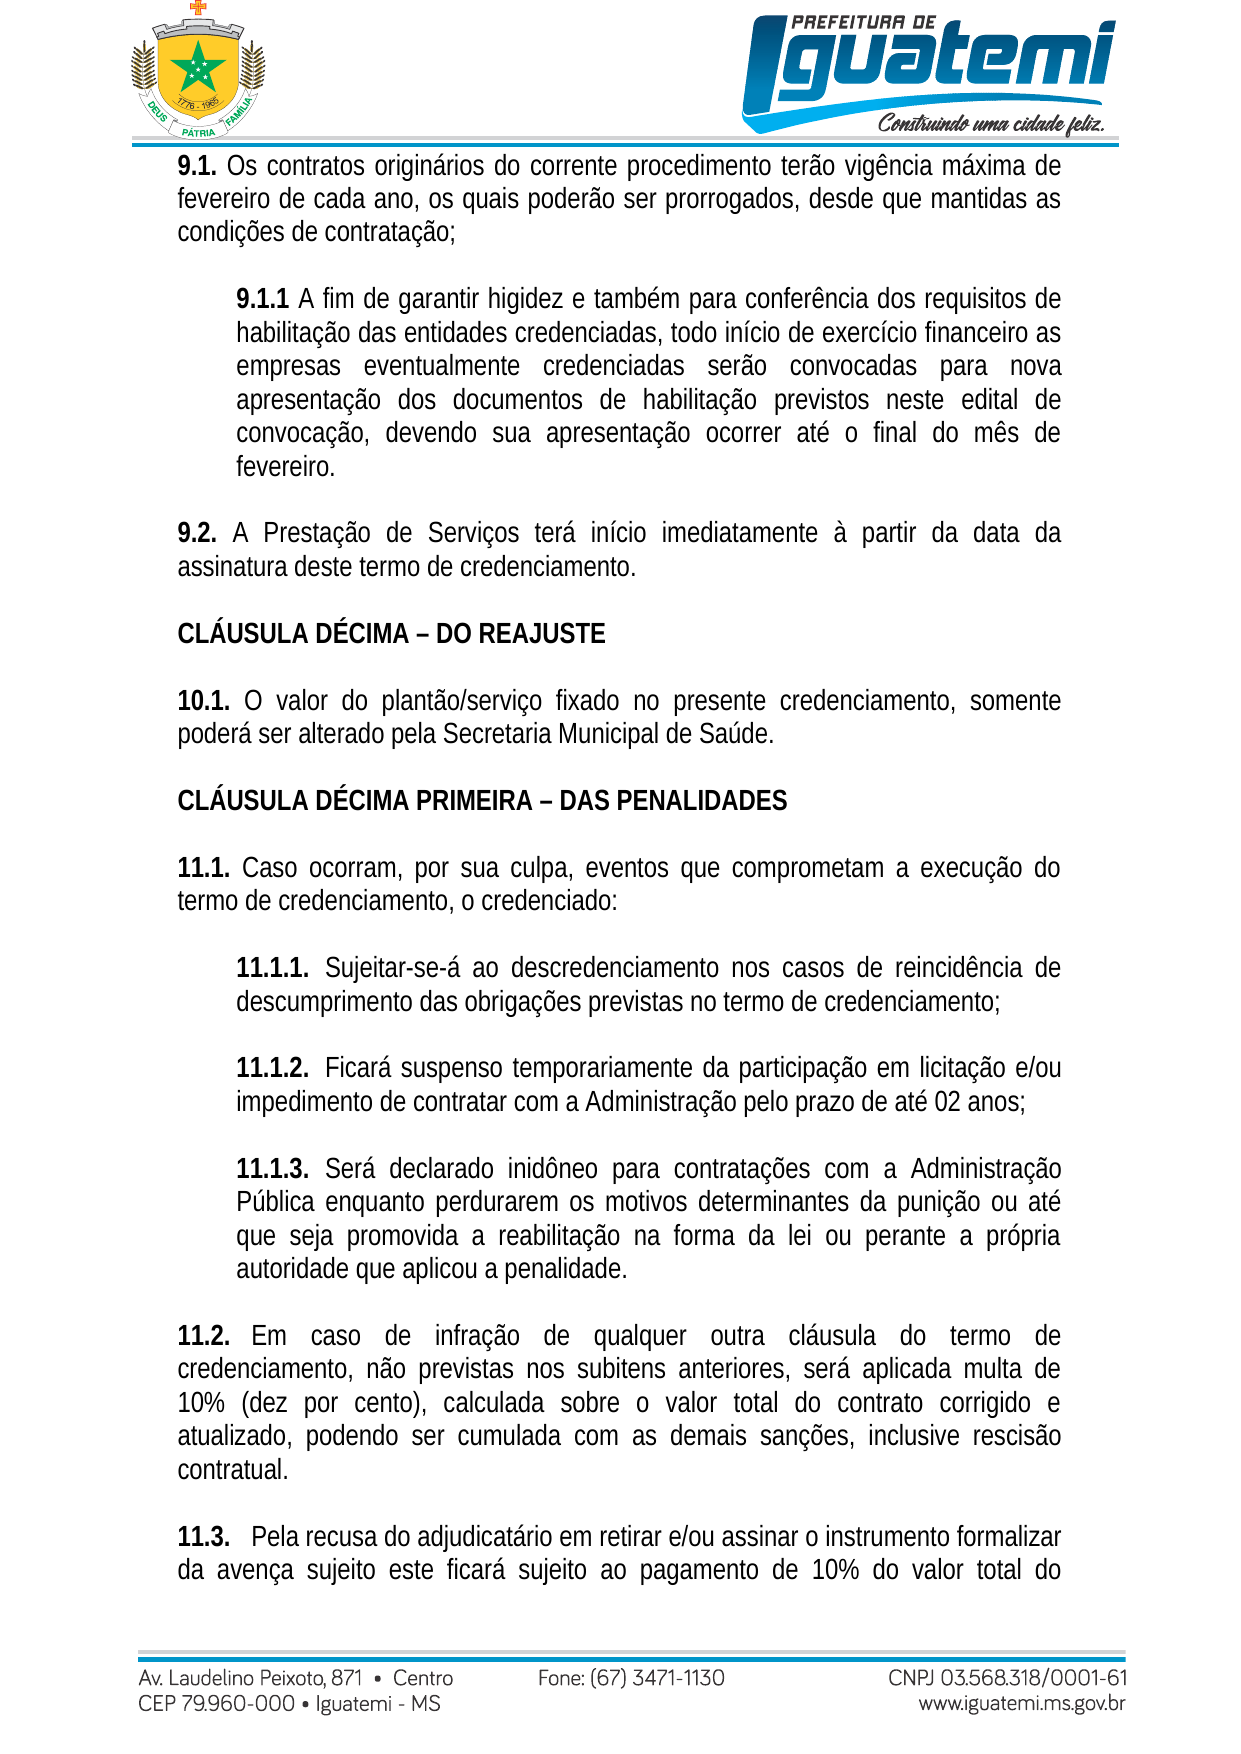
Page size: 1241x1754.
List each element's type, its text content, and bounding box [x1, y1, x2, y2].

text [177, 1519, 1063, 1586]
text 11.1.2. Ficará suspenso temporariamente da participação em licitação e/ou impedimento de contratar com a Administração pelo prazo de até 02 anos; [236, 1051, 1063, 1117]
text CLÁUSULA DÉCIMA – DO REAJUSTE [177, 616, 1063, 649]
text CLÁUSULA DÉCIMA PRIMEIRA – DAS PENALIDADES [177, 783, 1063, 816]
text 11.1. Caso ocorram, por sua culpa, eventos que comprometam a execução do termo de credenciamento, o credenciado: [177, 850, 1063, 917]
text 11.2. Em caso de infração de qualquer outra cláusula do termo de credenciamento, não previstas nos subitens anteriores, será aplicada multa de 10% (dez por cento), calculada sobre o valor total do contrato corrigido e atualizado, podendo ser cumulada com as demais sanções, inclusive rescisão contratual. [177, 1318, 1063, 1485]
text 9.1.1 A fim de garantir higidez e também para conferência dos requisitos de habilitação das entidades credenciadas, todo início de exercício financeiro as empresas eventualmente credenciadas serão convocadas para nova apresentação dos documentos de habilitação previstos neste edital de convocação, devendo sua apresentação ocorrer até o final do mês de fevereiro. [236, 281, 1063, 482]
text 10.1. O valor do plantão/serviço fixado no presente credenciamento, somente poderá ser alterado pela Secretaria Municipal de Saúde. [177, 683, 1063, 749]
text 9.1. Os contratos originários do corrente procedimento terão vigência máxima de fevereiro de cada ano, os quais poderão ser prorrogados, desde que mantidas as condições de contratação; [177, 148, 1063, 248]
text 9.2. A Prestação de Serviços terá início imediatamente à partir da data da assinatura deste termo de credenciamento. [177, 516, 1063, 582]
text 11.1.1. Sujeitar-se-á ao descredenciamento nos casos de reincidência de descumprimento das obrigações previstas no termo de credenciamento; [236, 950, 1063, 1017]
text 11.1.3. Será declarado inidôneo para contratações com a Administração Pública enquanto perdurarem os motivos determinantes da punição ou até que seja promovida a reabilitação na forma da lei ou perante a própria autoridade que aplicou a penalidade. [236, 1151, 1063, 1284]
